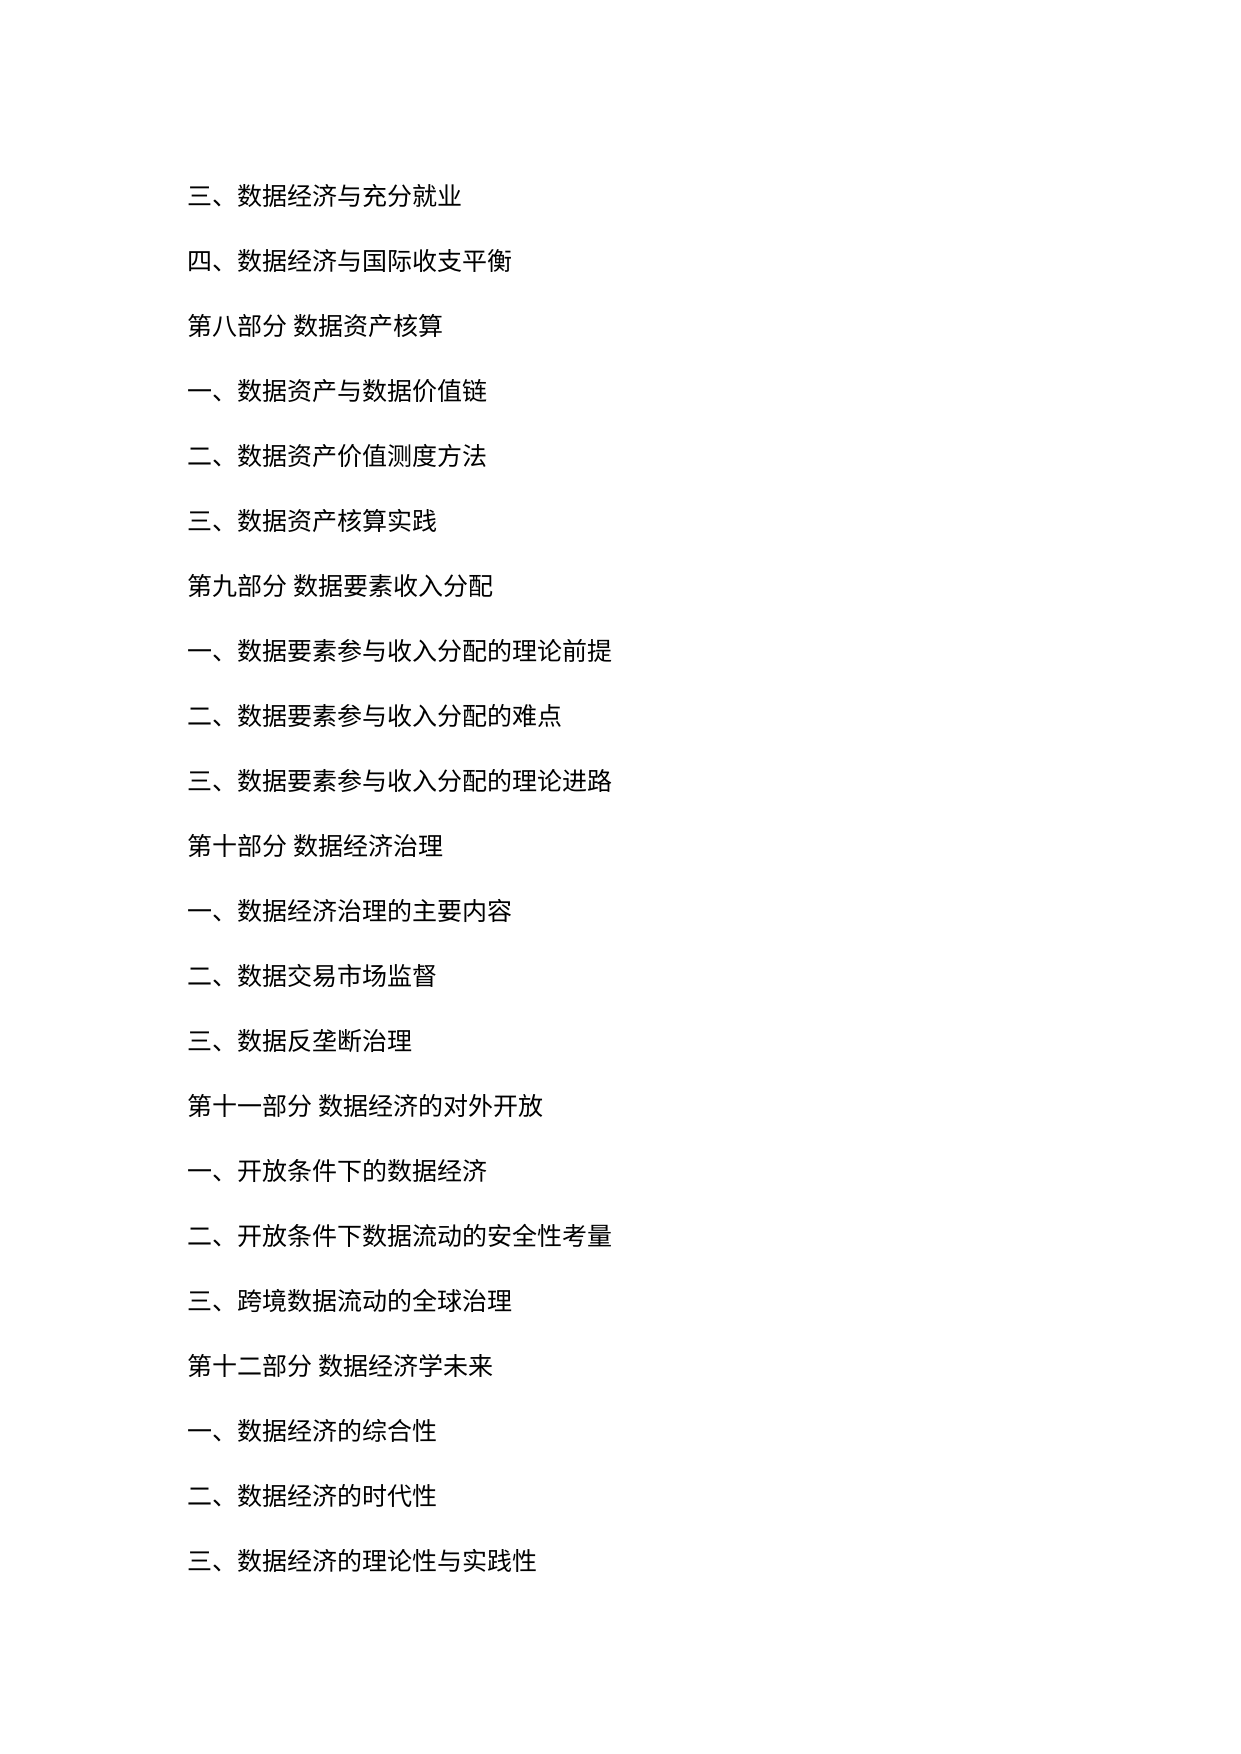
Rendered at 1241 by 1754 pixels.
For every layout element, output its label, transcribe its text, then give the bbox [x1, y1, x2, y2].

list 数据要素收入分配 [187, 552, 1053, 617]
list 数据要素参与收入分配的难点 [187, 682, 1053, 747]
list 数据交易市场监督 [187, 942, 1053, 1007]
list 数据经济的时代性 [187, 1462, 1053, 1527]
list 数据资产与数据价值链 [187, 357, 1053, 422]
list 数据要素参与收入分配的理论进路 [187, 747, 1053, 812]
list 数据经济与充分就业 [187, 162, 1053, 227]
list 跨境数据流动的全球治理 [187, 1267, 1053, 1332]
list 数据资产核算实践 [187, 487, 1053, 552]
list 数据经济的综合性 [187, 1397, 1053, 1462]
list 数据要素参与收入分配的理论前提 [187, 617, 1053, 682]
list 数据经济与国际收支平衡 [187, 227, 1053, 292]
list 开放条件下的数据经济 [187, 1137, 1053, 1202]
list 数据经济学未来 [187, 1332, 1053, 1397]
list 数据经济治理 [187, 812, 1053, 877]
list 数据反垄断治理 [187, 1007, 1053, 1072]
list 数据资产核算 [187, 292, 1053, 357]
list 数据经济的理论性与实践性 [187, 1527, 1053, 1592]
list 数据资产价值测度方法 [187, 422, 1053, 487]
list 数据经济治理的主要内容 [187, 877, 1053, 942]
list 开放条件下数据流动的安全性考量 [187, 1202, 1053, 1267]
list 数据经济的对外开放 [187, 1072, 1053, 1137]
